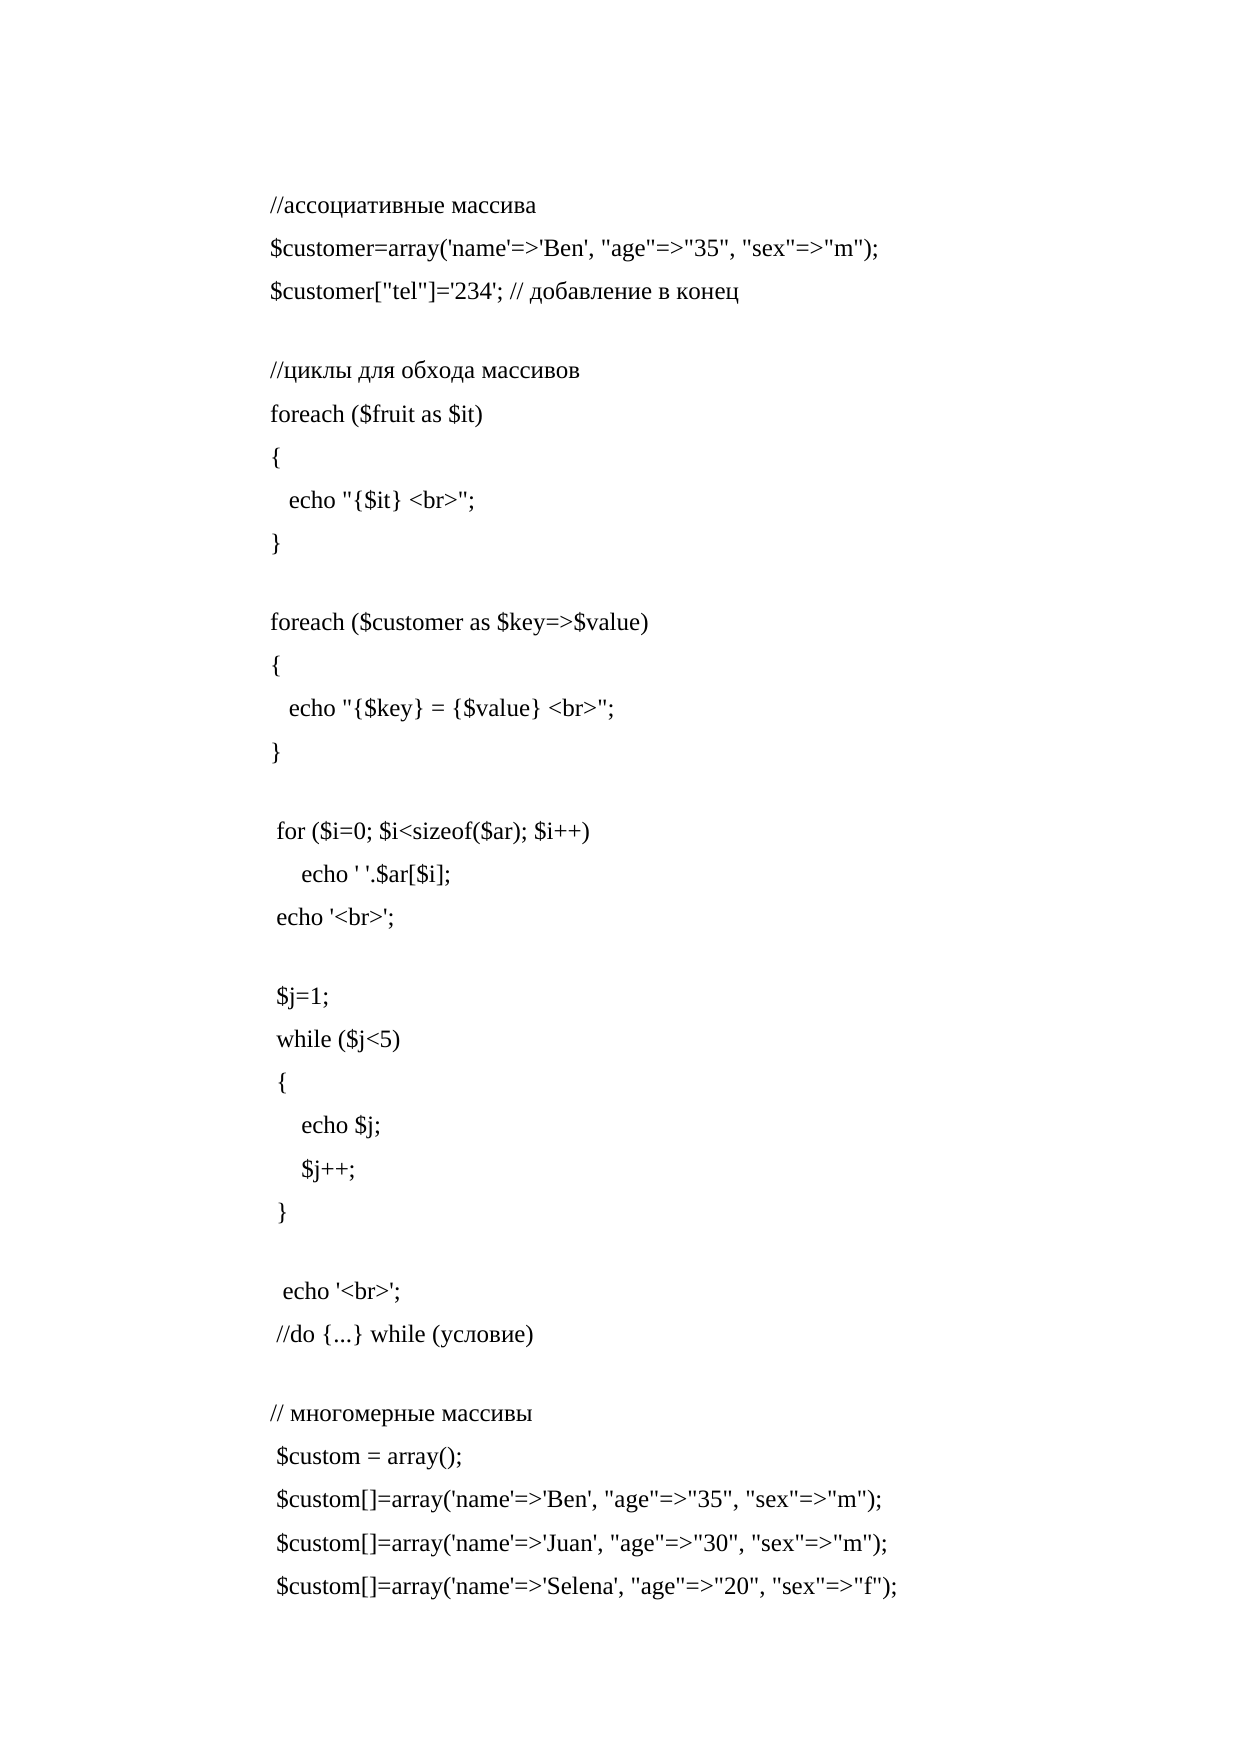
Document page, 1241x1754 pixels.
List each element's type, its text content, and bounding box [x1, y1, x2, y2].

text echo ' '.$ar[$i]; [177, 859, 1152, 888]
text echo "{$it} <br>"; [177, 485, 1152, 514]
text echo '<br>'; [177, 1276, 1152, 1305]
text foreach ($customer as $key=>$value) [177, 607, 1152, 636]
text //do {...} while (условие) [177, 1319, 1152, 1348]
text echo "{$key} = {$value} <br>"; [177, 693, 1152, 722]
text $customer=array('name'=>'Ben', "age"=>"35", "sex"=>"m"); [177, 233, 1152, 262]
text { [177, 1067, 1152, 1096]
text } [177, 1197, 1152, 1226]
text foreach ($fruit as $it) [177, 399, 1152, 427]
text $custom = array(); [177, 1441, 1152, 1470]
text $custom[]=array('name'=>'Selena', "age"=>"20", "sex"=>"f"); [177, 1571, 1152, 1599]
text { [177, 442, 1152, 471]
text echo $j; [177, 1111, 1152, 1139]
text // многомерные массивы [177, 1398, 1152, 1427]
text } [177, 737, 1152, 765]
text $j=1; [177, 981, 1152, 1010]
text $j++; [177, 1154, 1152, 1182]
text $custom[]=array('name'=>'Ben', "age"=>"35", "sex"=>"m"); [177, 1484, 1152, 1513]
text } [177, 528, 1152, 557]
text for ($i=0; $i<sizeof($ar); $i++) [177, 816, 1152, 844]
text $customer["tel"]='234'; // добавление в конец [177, 276, 1152, 305]
text while ($j<5) [177, 1024, 1152, 1053]
text //циклы для обхода массивов [177, 356, 1152, 384]
text { [177, 650, 1152, 679]
text //ассоциативные массива [177, 190, 1152, 219]
text $custom[]=array('name'=>'Juan', "age"=>"30", "sex"=>"m"); [177, 1528, 1152, 1556]
text echo '<br>'; [177, 902, 1152, 931]
